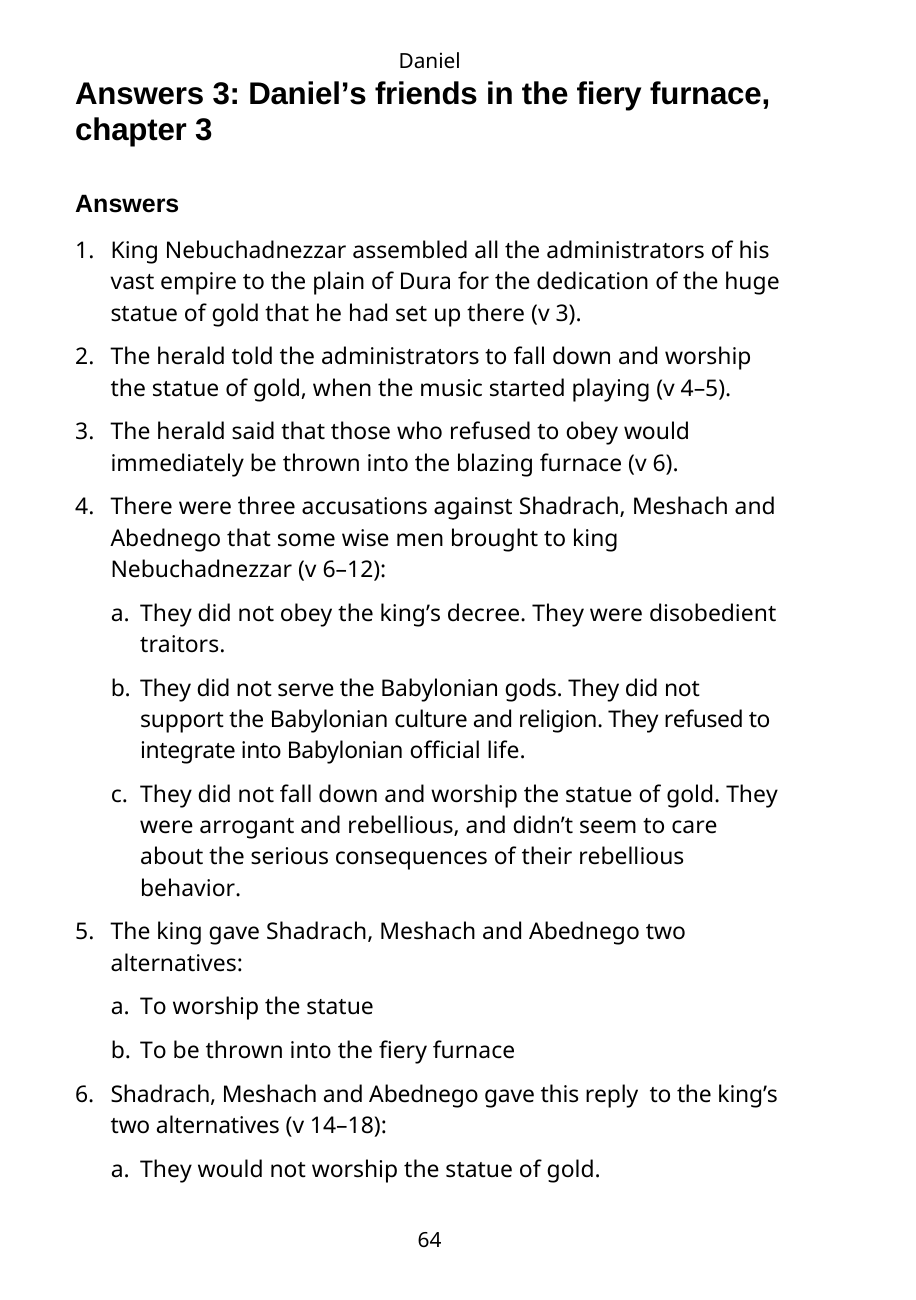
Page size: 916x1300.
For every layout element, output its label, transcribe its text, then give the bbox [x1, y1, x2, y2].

list There were three accusations against Shadrach, Meshach and Abednego that some wise men brought to king Nebuchadnezzar (v 6–12): [75, 490, 784, 584]
list To be thrown into the fiery furnace [111, 1034, 784, 1065]
subtitle Answers [75, 188, 784, 217]
list King Nebuchadnezzar assembled all the administrators of his vast empire to the plain of Dura for the dedication of the huge statue of gold that he had set up there (v 3). [75, 234, 784, 328]
list They did not fall down and worship the statue of gold. They were arrogant and rebellious, and didn’t seem to care about the serious consequences of their rebellious behavior. [111, 778, 784, 903]
list The herald said that those who refused to obey would immediately be thrown into the blazing furnace (v 6). [75, 415, 784, 478]
subtitle Answers 3: Daniel’s friends in the fiery furnace, chapter 3 [75, 75, 784, 147]
list The king gave Shadrach, Meshach and Abednego two alternatives: [75, 915, 784, 978]
list They did not obey the king’s decree. They were disobedient traitors. [111, 596, 784, 659]
list They did not serve the Babylonian gods. They did not support the Babylonian culture and religion. They refused to integrate into Babylonian official life. [111, 671, 784, 765]
list Shadrach, Meshach and Abednego gave this reply to the king’s two alternatives (v 14–18): [75, 1078, 784, 1140]
list The herald told the administrators to fall down and worship the statue of gold, when the music started playing (v 4–5). [75, 340, 784, 403]
list To worship the statue [111, 990, 784, 1021]
list They would not worship the statue of gold. [111, 1153, 784, 1184]
